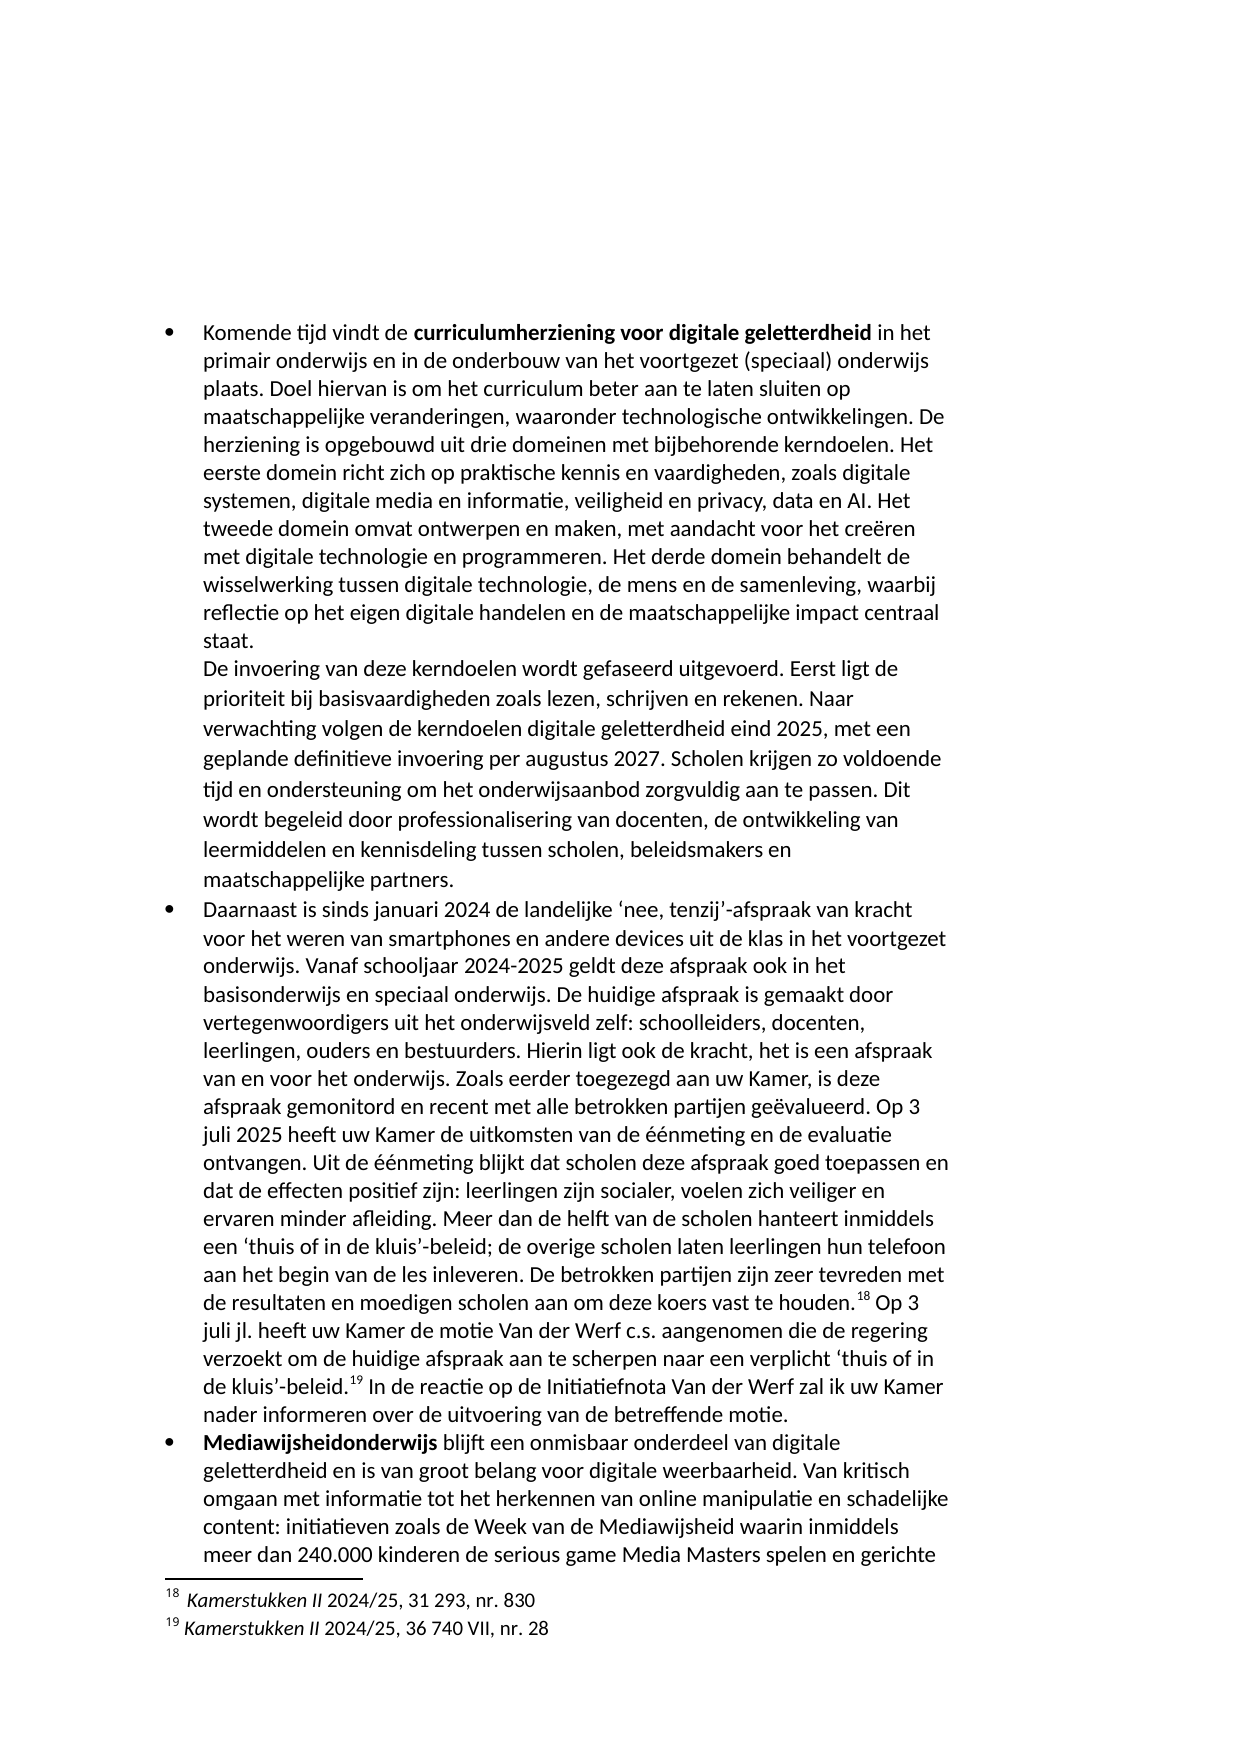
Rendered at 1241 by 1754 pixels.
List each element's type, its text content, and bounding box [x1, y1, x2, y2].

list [165, 1428, 951, 1568]
list De invoering van deze kerndoelen wordt gefaseerd uitgevoerd. Eerst ligt de prioriteit bij basisvaardigheden zoals lezen, schrijven en rekenen. Naar verwachting volgen de kerndoelen digitale geletterdheid eind 2025, met een geplande definitieve invoering per augustus 2027. Scholen krijgen zo voldoende tijd en ondersteuning om het onderwijsaanbod zorgvuldig aan te passen. Dit wordt begeleid door professionalisering van docenten, de ontwikkeling van leermiddelen en kennisdeling tussen scholen, beleidsmakers en maatschappelijke partners. [203, 654, 951, 893]
list Komende tijd vindt de curriculumherziening voor digitale geletterdheid in het primair onderwijs en in de onderbouw van het voortgezet (speciaal) onderwijs plaats. Doel hiervan is om het curriculum beter aan te laten sluiten op maatschappelijke veranderingen, waaronder technologische ontwikkelingen. De herziening is opgebouwd uit drie domeinen met bijbehorende kerndoelen. Het eerste domein richt zich op praktische kennis en vaardigheden, zoals digitale systemen, digitale media en informatie, veiligheid en privacy, data en AI. Het tweede domein omvat ontwerpen en maken, met aandacht voor het creëren met digitale technologie en programmeren. Het derde domein behandelt de wisselwerking tussen digitale technologie, de mens en de samenleving, waarbij reflectie op het eigen digitale handelen en de maatschappelijke impact centraal staat. [165, 318, 951, 654]
list Daarnaast is sinds januari 2024 de landelijke ‘nee, tenzij’-afspraak van kracht voor het weren van smartphones en andere devices uit de klas in het voortgezet onderwijs. Vanaf schooljaar 2024-2025 geldt deze afspraak ook in het basisonderwijs en speciaal onderwijs. De huidige afspraak is gemaakt door vertegenwoordigers uit het onderwijsveld zelf: schoolleiders, docenten, leerlingen, ouders en bestuurders. Hierin ligt ook de kracht, het is een afspraak van en voor het onderwijs. Zoals eerder toegezegd aan uw Kamer, is deze afspraak gemonitord en recent met alle betrokken partijen geëvalueerd. Op 3 juli 2025 heeft uw Kamer de uitkomsten van de éénmeting en de evaluatie ontvangen. Uit de éénmeting blijkt dat scholen deze afspraak goed toepassen en dat de effecten positief zijn: leerlingen zijn socialer, voelen zich veiliger en ervaren minder afleiding. Meer dan de helft van de scholen hanteert inmiddels een ‘thuis of in de kluis’-beleid; de overige scholen laten leerlingen hun telefoon aan het begin van de les inleveren. De betrokken partijen zijn zeer tevreden met de resultaten en moedigen scholen aan om deze koers vast te houden. Op 3 juli jl. heeft uw Kamer de motie Van der Werf c.s. aangenomen die de regering verzoekt om de huidige afspraak aan te scherpen naar een verplicht ‘thuis of in de kluis’-beleid. In de reactie op de Initiatiefnota Van der Werf zal ik uw Kamer nader informeren over de uitvoering van de betreffende motie. [165, 896, 951, 1428]
